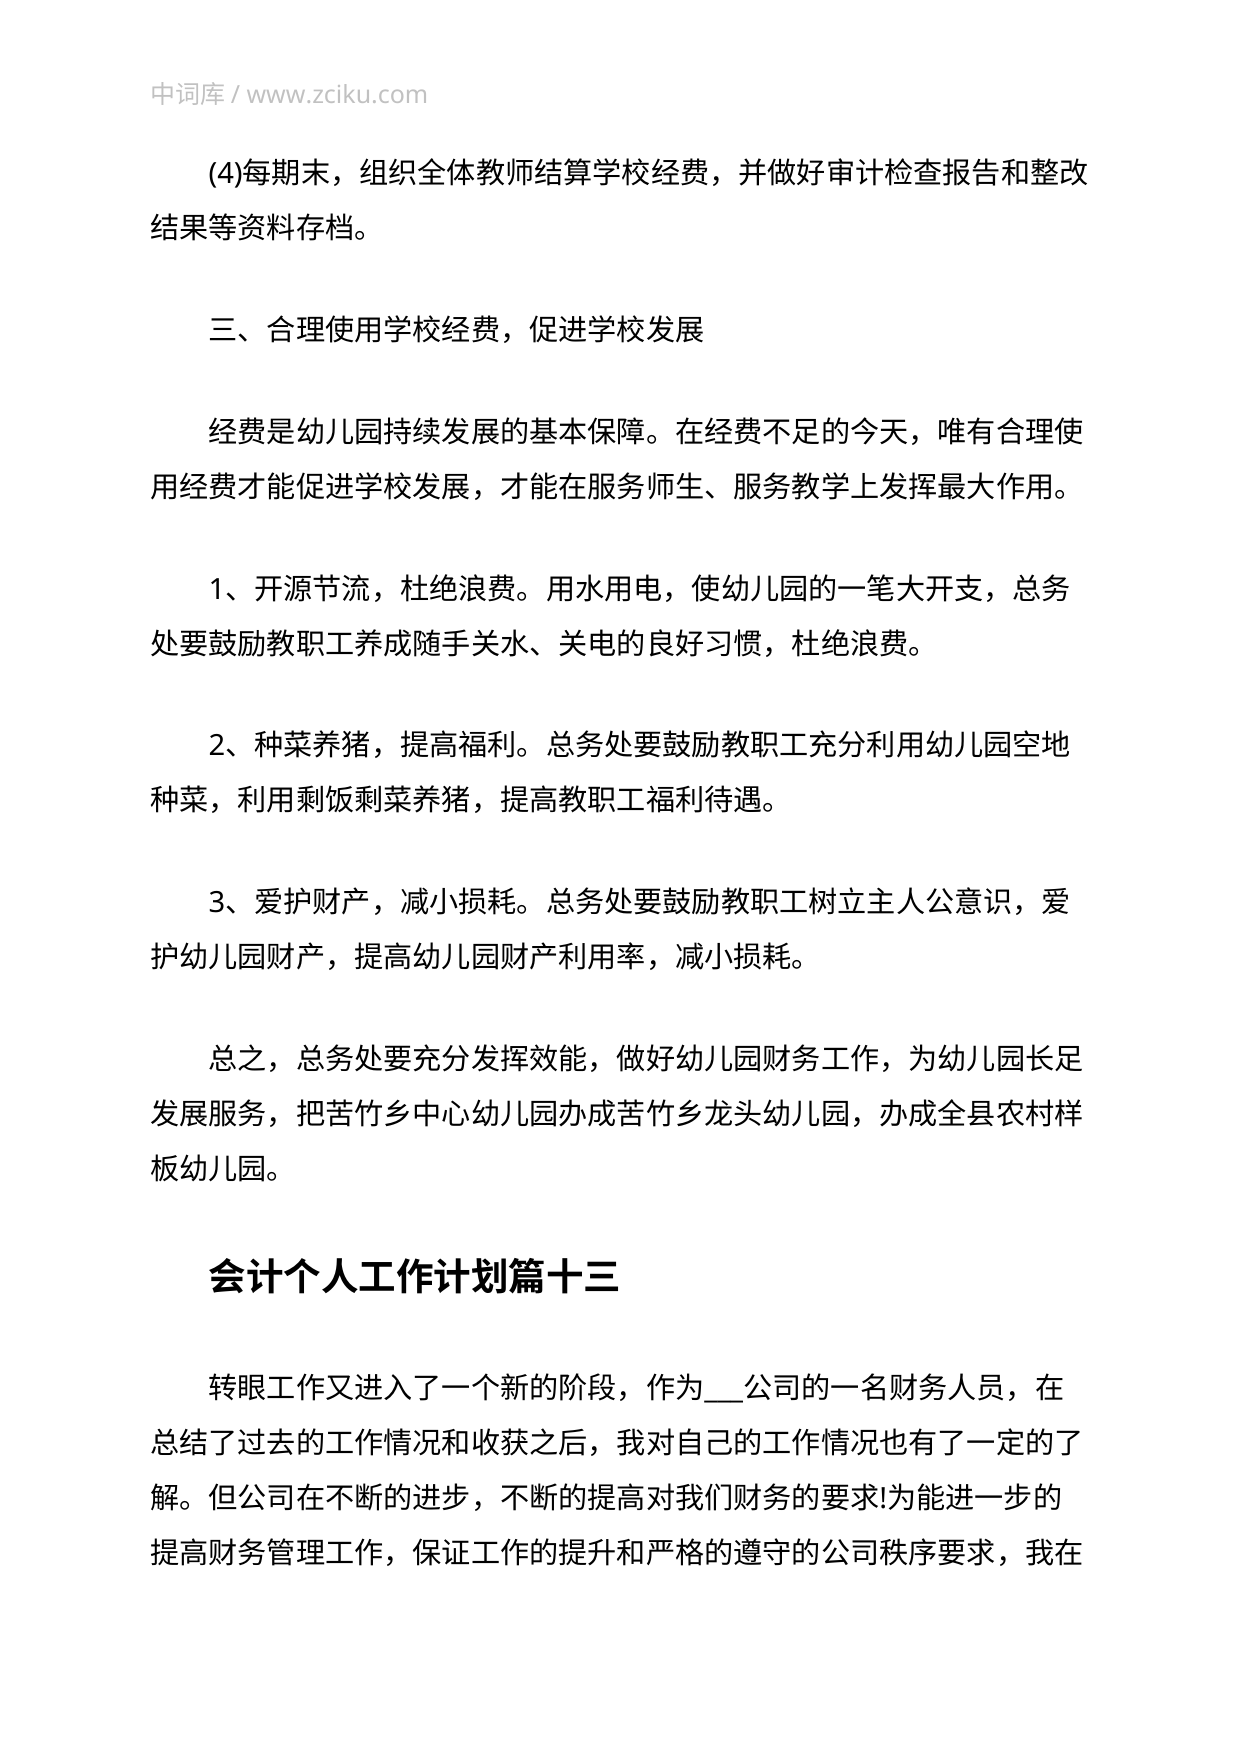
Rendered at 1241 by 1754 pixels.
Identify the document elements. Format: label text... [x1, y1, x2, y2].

text (4)每期末，组织全体教师结算学校经费，并做好审计检查报告和整改结果等资料存档。 [150, 150, 1090, 247]
text 2、种菜养猪，提高福利。总务处要鼓励教职工充分利用幼儿园空地种菜，利用剩饭剩菜养猪，提高教职工福利待遇。 [150, 722, 1090, 819]
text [150, 1364, 1090, 1572]
text 总之，总务处要充分发挥效能，做好幼儿园财务工作，为幼儿园长足发展服务，把苦竹乡中心幼儿园办成苦竹乡龙头幼儿园，办成全县农村样板幼儿园。 [150, 1036, 1090, 1188]
text 经费是幼儿园持续发展的基本保障。在经费不足的今天，唯有合理使用经费才能促进学校发展，才能在服务师生、服务教学上发挥最大作用。 [150, 408, 1090, 506]
text 3、爱护财产，减小损耗。总务处要鼓励教职工树立主人公意识，爱护幼儿园财产，提高幼儿园财产利用率，减小损耗。 [150, 879, 1090, 976]
text 1、开源节流，杜绝浪费。用水用电，使幼儿园的一笔大开支，总务处要鼓励教职工养成随手关水、关电的良好习惯，杜绝浪费。 [150, 565, 1090, 662]
text 会计个人工作计划篇十三 [150, 1247, 1090, 1301]
text 三、合理使用学校经费，促进学校发展 [150, 307, 1090, 349]
